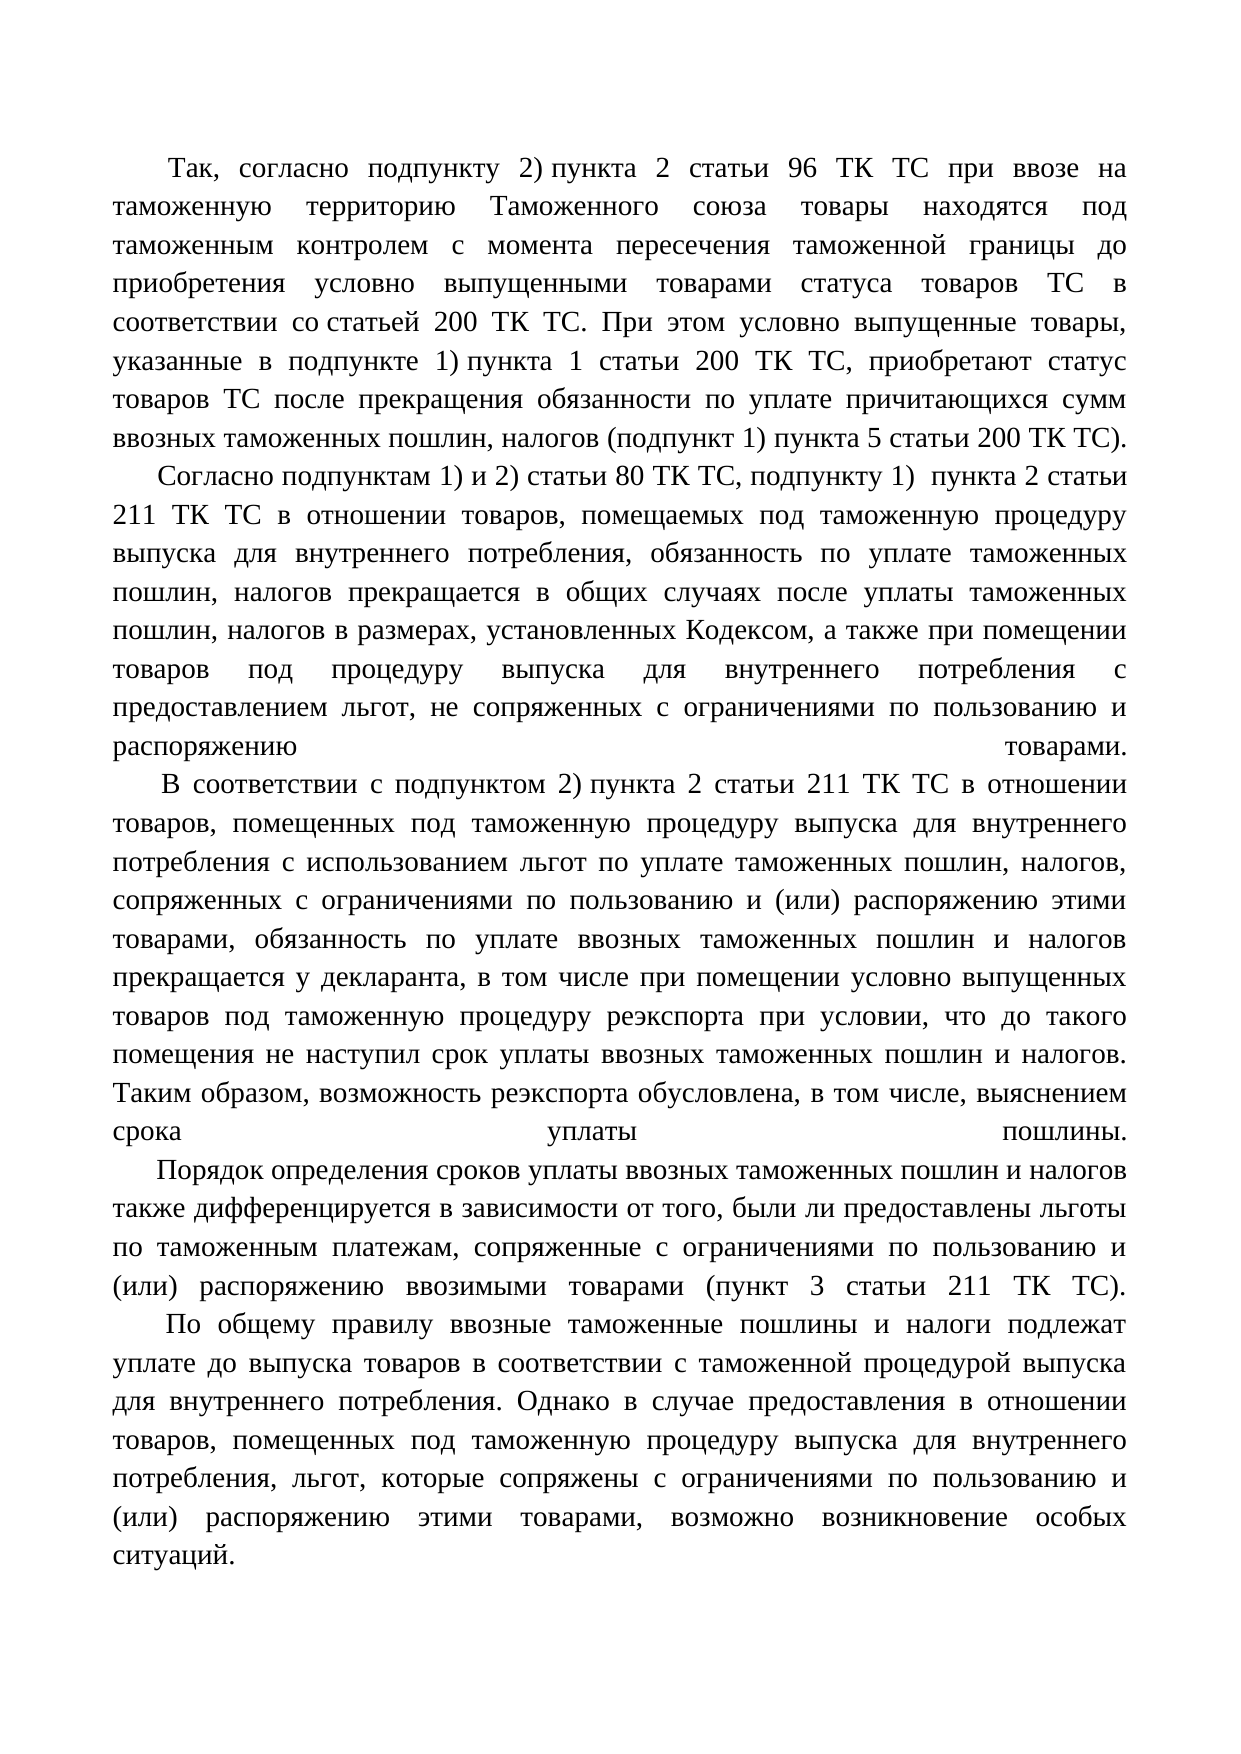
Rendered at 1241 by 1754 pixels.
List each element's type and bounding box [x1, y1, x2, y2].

text [112, 150, 1128, 1571]
